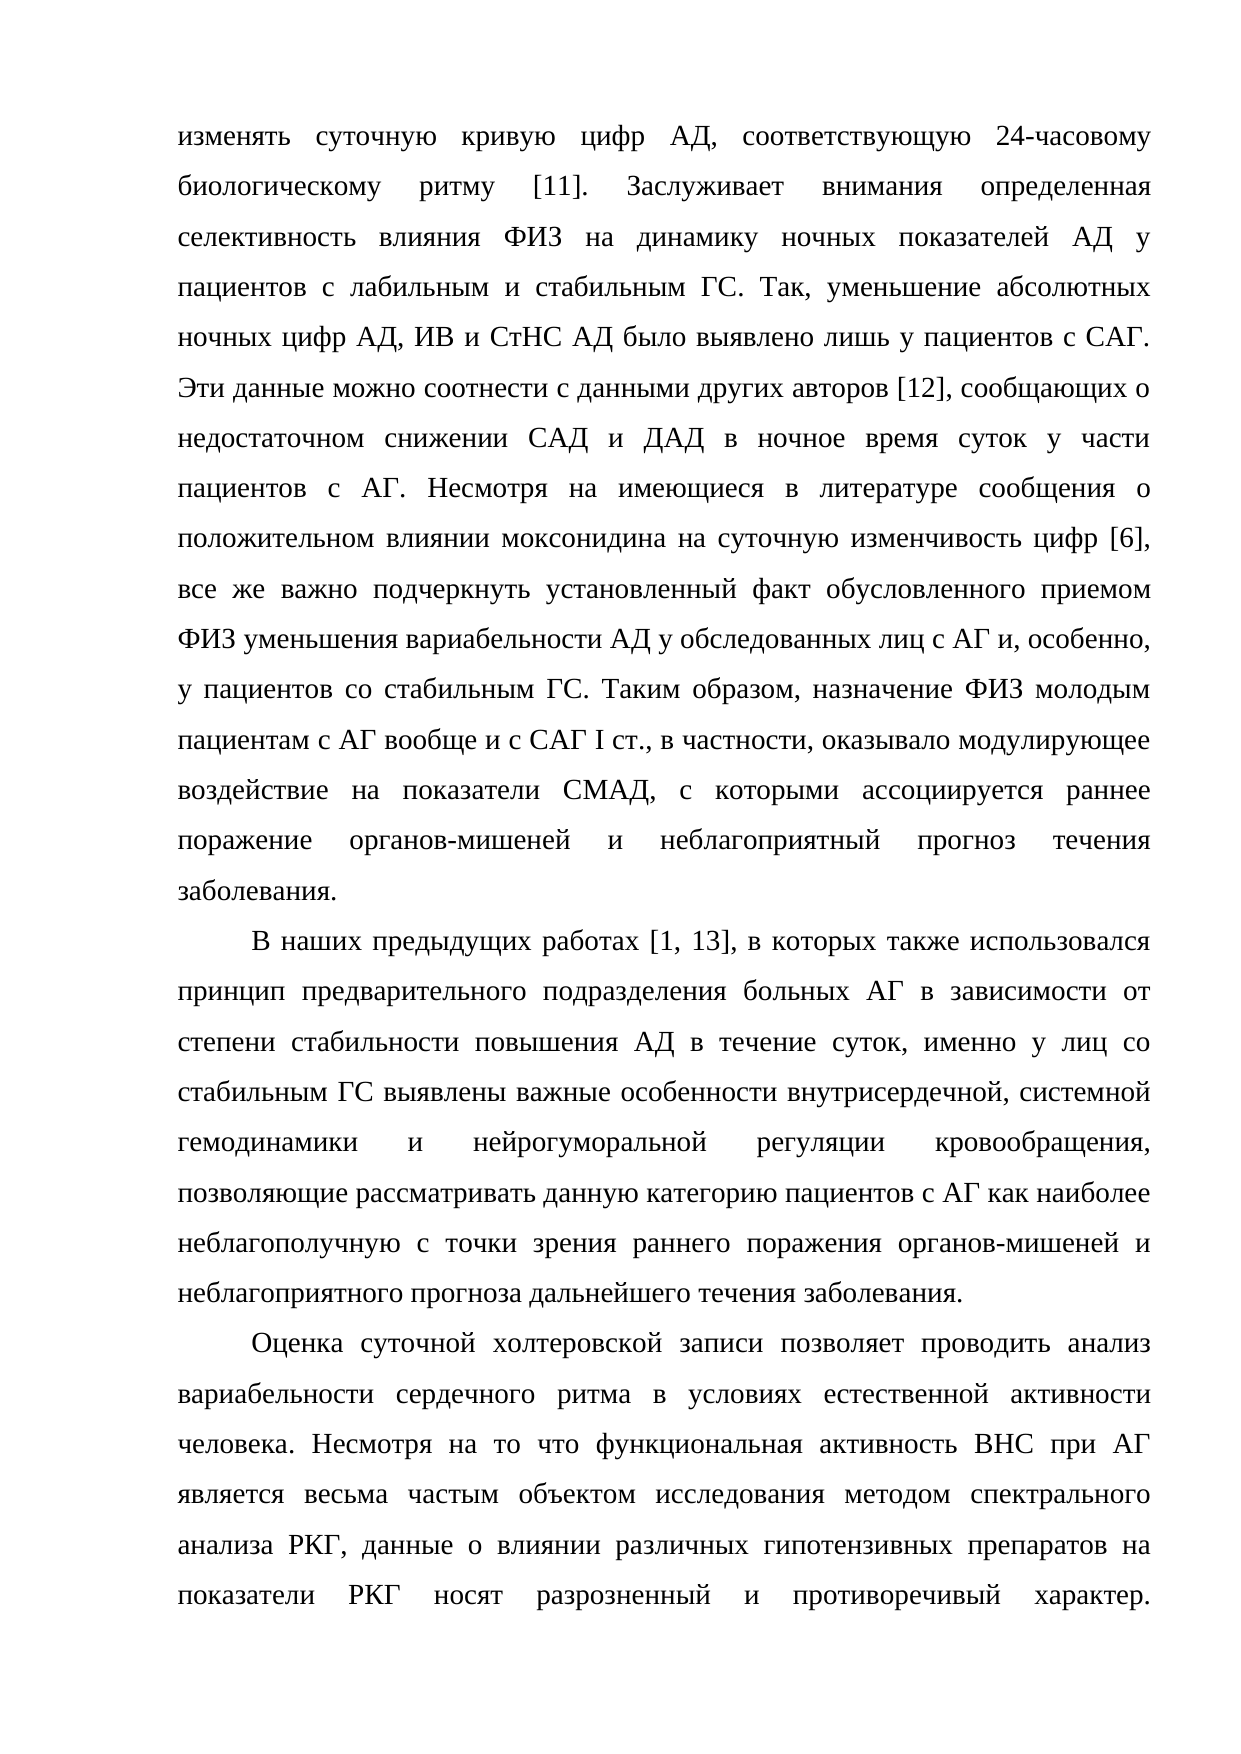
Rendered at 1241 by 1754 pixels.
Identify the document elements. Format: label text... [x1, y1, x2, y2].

text В наших предыдущих работах [1, 13], в которых также использовался принцип предварительного подразделения больных АГ в зависимости от степени стабильности повышения АД в течение суток, именно у лиц со стабильным ГС выявлены важные особенности внутрисердечной, системной гемодинамики и нейрогуморальной регуляции кровообращения, позволяющие рассматривать данную категорию пациентов с АГ как наиболее неблагополучную с точки зрения раннего поражения органов-мишеней и неблагоприятного прогноза дальнейшего течения заболевания. [177, 923, 1152, 1309]
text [177, 118, 1152, 906]
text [177, 1326, 1152, 1611]
